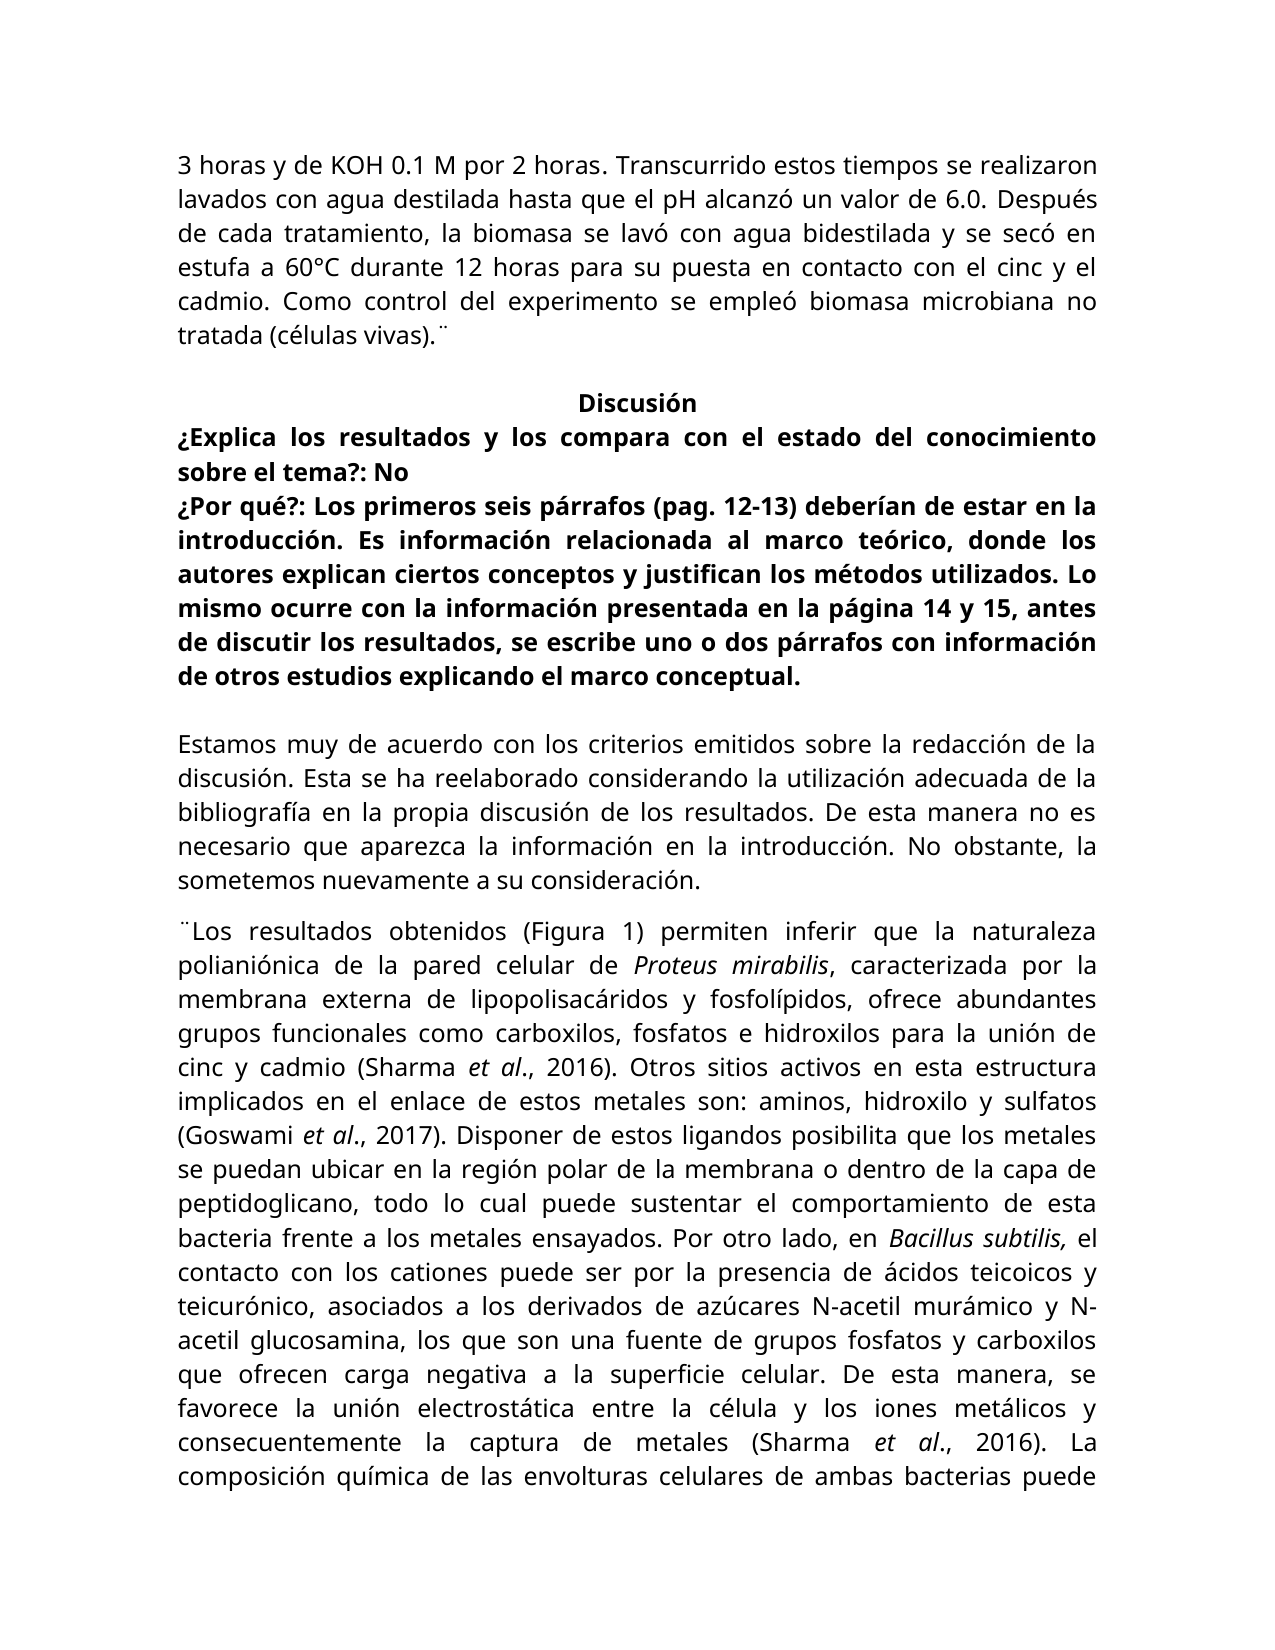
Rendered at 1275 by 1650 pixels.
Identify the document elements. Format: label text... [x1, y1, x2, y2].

text Estamos muy de acuerdo con los criterios emitidos sobre la redacción de la discusión. Esta se ha reelaborado considerando la utilización adecuada de la bibliografía en la propia discusión de los resultados. De esta manera no es necesario que aparezca la información en la introducción. No obstante, la sometemos nuevamente a su consideración. [177, 727, 1098, 897]
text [177, 914, 1098, 1493]
text Discusión [177, 386, 1098, 420]
text ¿Explica los resultados y los compara con el estado del conocimiento sobre el tema?: No [177, 420, 1098, 488]
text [177, 148, 1098, 352]
text ¿Por qué?: Los primeros seis párrafos (pag. 12-13) deberían de estar en la introducción. Es información relacionada al marco teórico, donde los autores explican ciertos conceptos y justifican los métodos utilizados. Lo mismo ocurre con la información presentada en la página 14 y 15, antes de discutir los resultados, se escribe uno o dos párrafos con información de otros estudios explicando el marco conceptual. [177, 488, 1098, 693]
